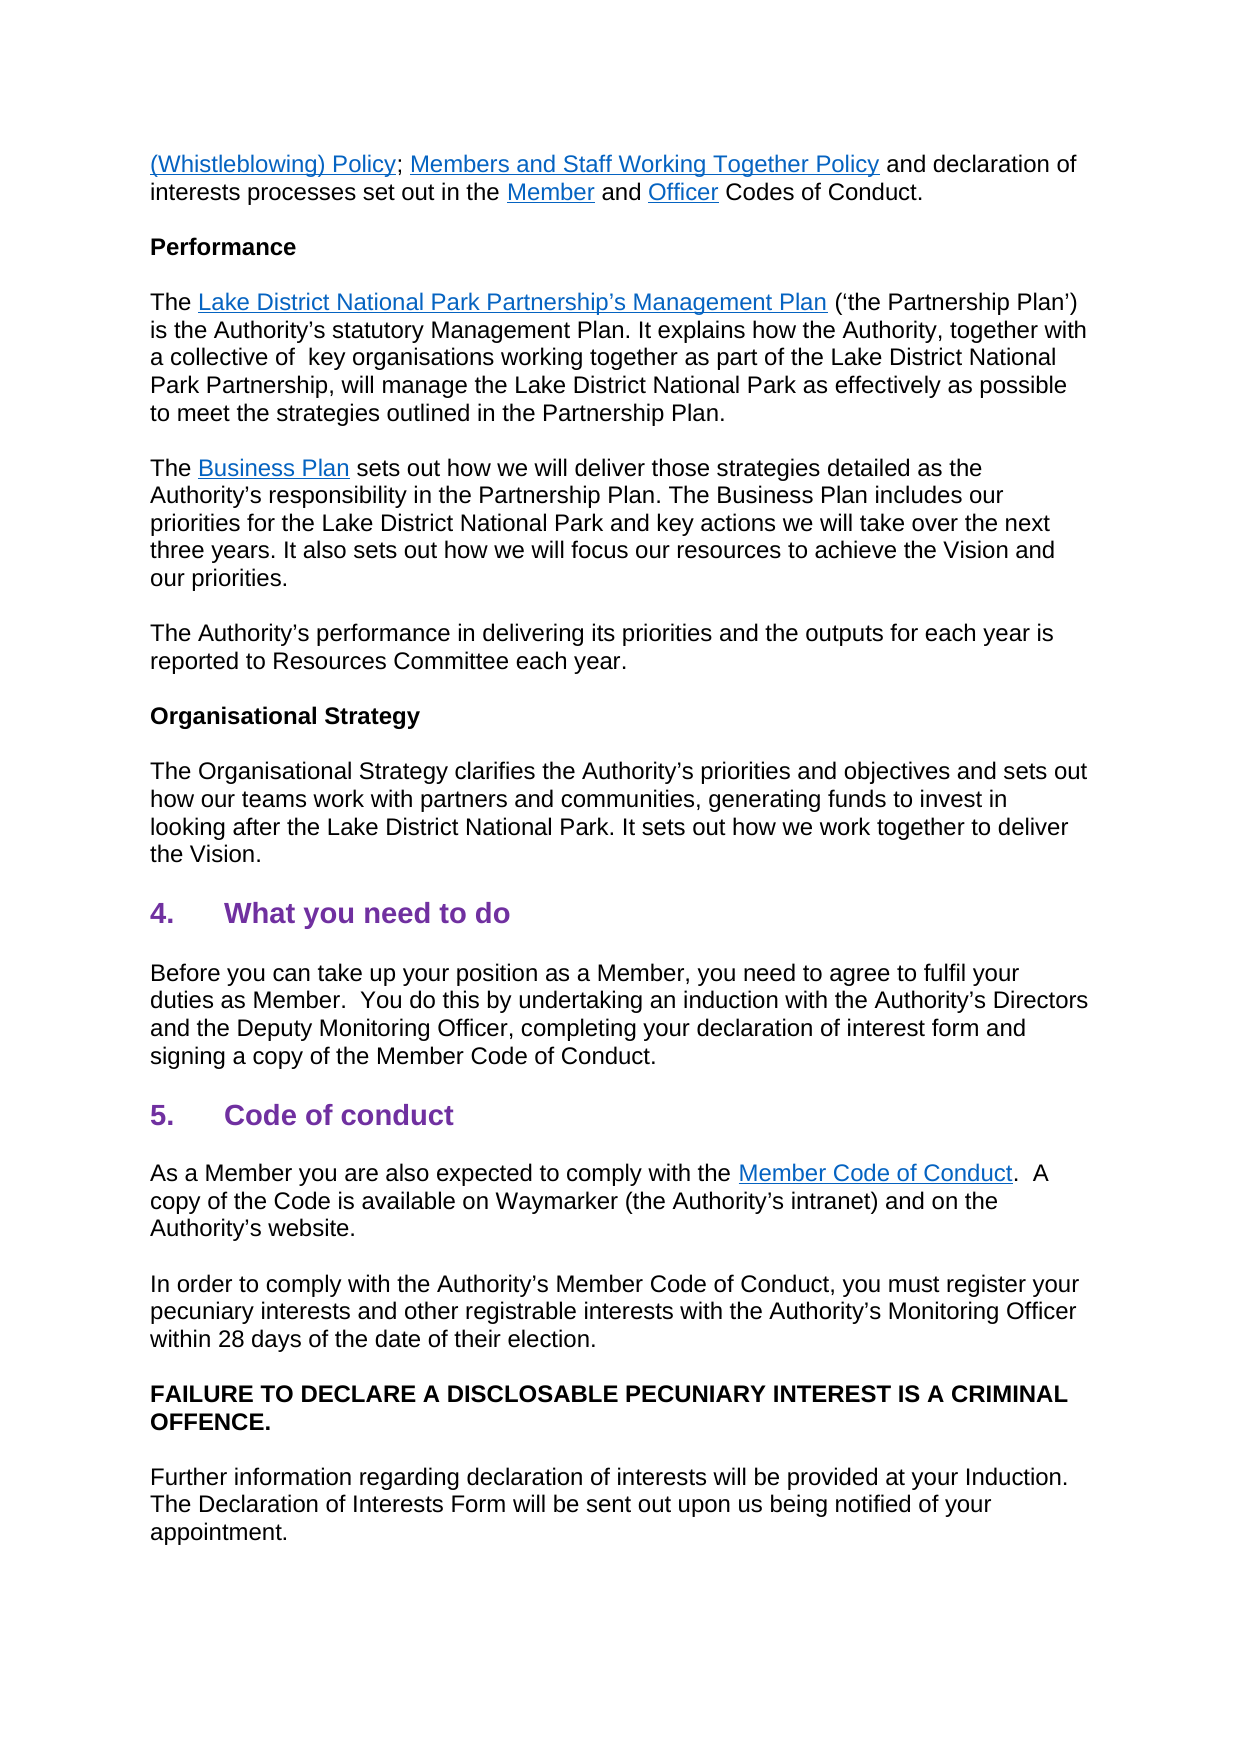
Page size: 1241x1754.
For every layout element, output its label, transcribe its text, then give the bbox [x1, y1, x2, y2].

text Organisational Strategy [150, 702, 1090, 730]
list Code of conduct [150, 1098, 1090, 1131]
text The Business Plan sets out how we will deliver those strategies detailed as the Authority’s responsibility in the Partnership Plan. The Business Plan includes our priorities for the Lake District National Park and key actions we will take over the next three years. It also sets out how we will focus our resources to achieve the Vision and our priorities. [150, 454, 1090, 592]
text As a Member you are also expected to comply with the Member Code of Conduct. A copy of the Code is available on Waymarker (the Authority’s intranet) and on the Authority’s website. [150, 1159, 1090, 1242]
text Performance [150, 233, 1090, 260]
text The Authority’s performance in delivering its priorities and the outputs for each year is reported to Resources Committee each year. [150, 619, 1090, 674]
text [150, 150, 1090, 205]
text Further information regarding declaration of interests will be provided at your Induction. The Declaration of Interests Form will be sent out upon us being notified of your appointment. [150, 1463, 1090, 1546]
text Before you can take up your position as a Member, you need to agree to fulfil your duties as Member. You do this by undertaking an induction with the Authority’s Directors and the Deputy Monitoring Officer, completing your declaration of interest form and signing a copy of the Member Code of Conduct. [150, 959, 1090, 1069]
text The Organisational Strategy clarifies the Authority’s priorities and objectives and sets out how our teams work with partners and communities, generating funds to invest in looking after the Lake District National Park. It sets out how we work together to deliver the Vision. [150, 757, 1090, 868]
text In order to comply with the Authority’s Member Code of Conduct, you must register your pecuniary interests and other registrable interests with the Authority’s Monitoring Officer within 28 days of the date of their election. [150, 1269, 1090, 1352]
text The Lake District National Park Partnership’s Management Plan (‘the Partnership Plan’) is the Authority’s statutory Management Plan. It explains how the Authority, together with a collective of key organisations working together as part of the Lake District National Park Partnership, will manage the Lake District National Park as effectively as possible to meet the strategies outlined in the Partnership Plan. [150, 288, 1090, 426]
list What you need to do [150, 896, 1090, 930]
text FAILURE TO DECLARE A DISCLOSABLE PECUNIARY INTEREST IS A CRIMINAL OFFENCE. [150, 1380, 1090, 1435]
